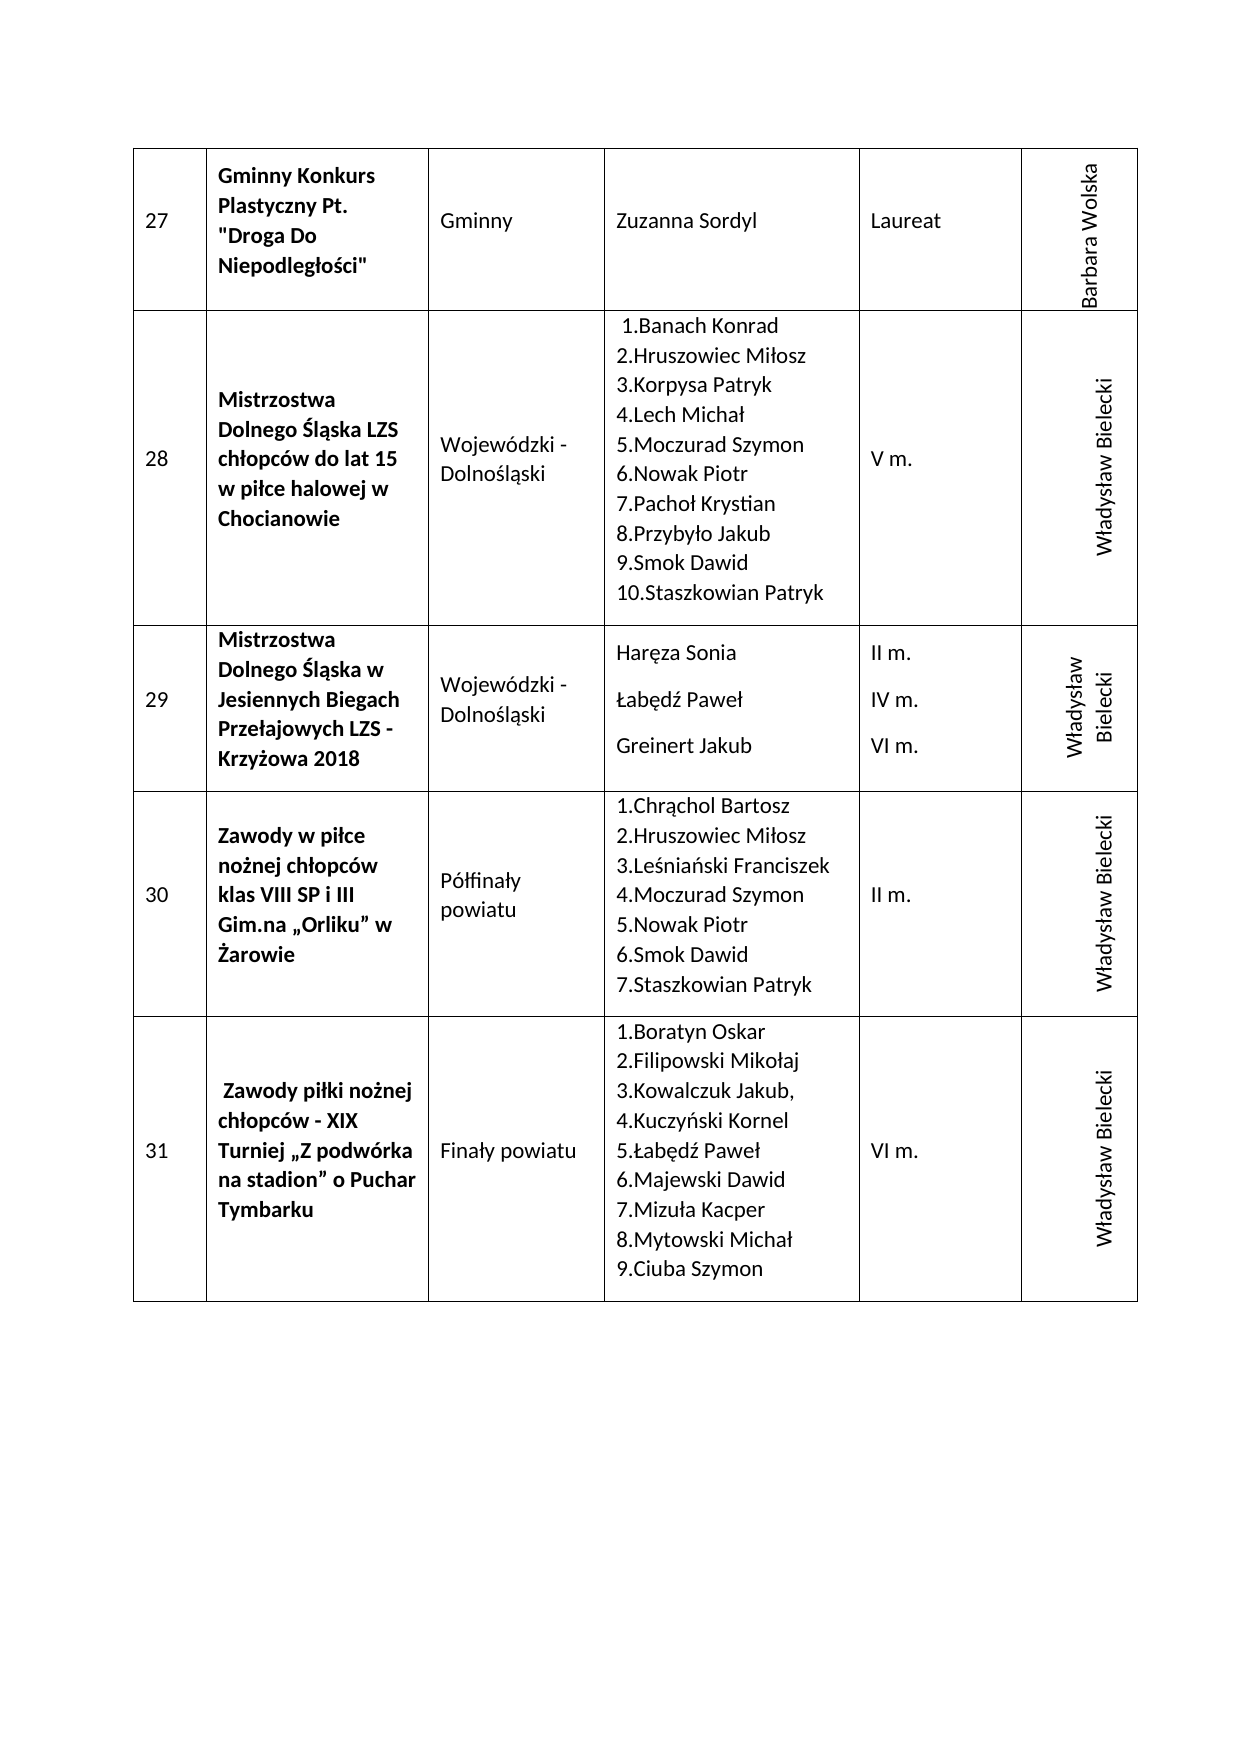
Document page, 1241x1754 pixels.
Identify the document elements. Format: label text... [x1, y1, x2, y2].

table_cell Władysław Bielecki [1022, 792, 1137, 1016]
table_cell 27 [134, 149, 206, 310]
table_cell Zawody piłki nożnej chłopców - XIX Turniej „Z podwórka na stadion” o Puchar Tymbarku [207, 1017, 428, 1301]
table_cell Finały powiatu [429, 1017, 604, 1301]
table_cell 31 [134, 1017, 206, 1301]
table_cell Barbara Wolska [1022, 149, 1137, 310]
table_cell Półfinały powiatu [429, 792, 604, 1016]
table_cell 1.Boratyn Oskar 2.Filipowski Mikołaj 3.Kowalczuk Jakub, 4.Kuczyński Kornel 5.Łabędź Paweł 6.Majewski Dawid 7.Mizuła Kacper 8.Mytowski Michał 9.Ciuba Szymon [605, 1017, 859, 1301]
table_cell 1.Banach Konrad 2.Hruszowiec Miłosz 3.Korpysa Patryk 4.Lech Michał 5.Moczurad Szymon 6.Nowak Piotr 7.Pachoł Krystian 8.Przybyło Jakub 9.Smok Dawid 10.Staszkowian Patryk [605, 311, 859, 624]
table_cell VI m. [860, 1017, 1021, 1301]
table_cell II m. [860, 792, 1021, 1016]
table_cell Zuzanna Sordyl [605, 149, 859, 310]
table_cell Władysław Bielecki [1022, 311, 1137, 624]
table_cell 29 [134, 626, 206, 791]
table_cell Zawody w piłce nożnej chłopców klas VIII SP i III Gim.na „Orliku” w Żarowie [207, 792, 428, 1016]
table_cell V m. [860, 311, 1021, 624]
table_cell Mistrzostwa Dolnego Śląska LZS chłopców do lat 15 w piłce halowej w Chocianowie [207, 311, 428, 624]
table_cell Wojewódzki -Dolnośląski [429, 626, 604, 791]
table_cell Mistrzostwa Dolnego Śląska w Jesiennych Biegach Przełajowych LZS - Krzyżowa 2018 [207, 626, 428, 791]
table_cell 1.Chrąchol Bartosz 2.Hruszowiec Miłosz 3.Leśniański Franciszek 4.Moczurad Szymon 5.Nowak Piotr 6.Smok Dawid 7.Staszkowian Patryk [605, 792, 859, 1016]
table_cell 30 [134, 792, 206, 1016]
table_cell II m. IV m. VI m. [860, 626, 1021, 791]
table_cell Gminny Konkurs Plastyczny Pt. "Droga Do Niepodległości" [207, 149, 428, 310]
table_cell Wojewódzki -Dolnośląski [429, 311, 604, 624]
table_cell Władysław Bielecki [1022, 626, 1137, 791]
table_cell Władysław Bielecki [1022, 1017, 1137, 1301]
table_cell Haręza Sonia Łabędź Paweł Greinert Jakub [605, 626, 859, 791]
table_cell 28 [134, 311, 206, 624]
table_cell Laureat [860, 149, 1021, 310]
table_cell Gminny [429, 149, 604, 310]
